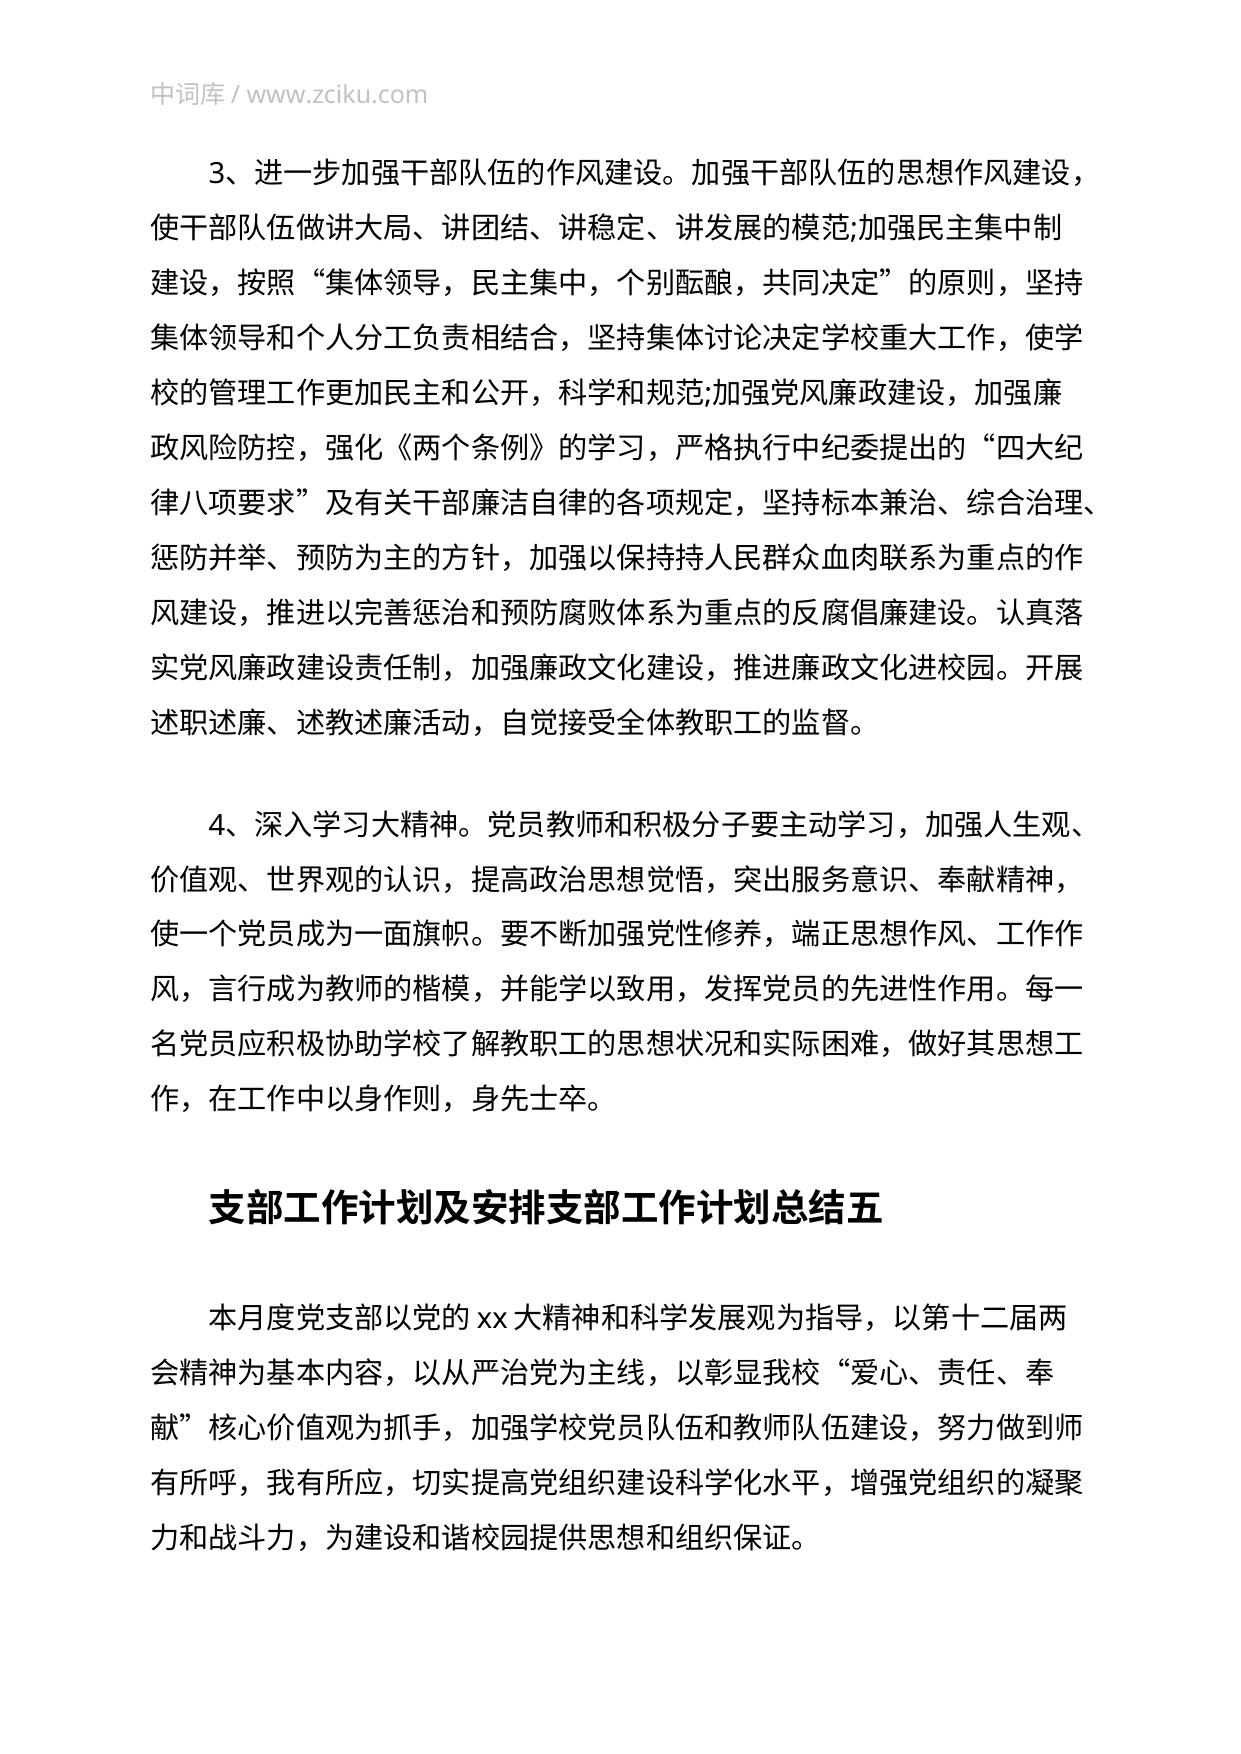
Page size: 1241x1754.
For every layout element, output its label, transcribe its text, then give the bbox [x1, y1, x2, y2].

text 3、进一步加强干部队伍的作风建设。加强干部队伍的思想作风建设，使干部队伍做讲大局、讲团结、讲稳定、讲发展的模范;加强民主集中制建设，按照“集体领导，民主集中，个别酝酿，共同决定”的原则，坚持集体领导和个人分工负责相结合，坚持集体讨论决定学校重大工作，使学校的管理工作更加民主和公开，科学和规范;加强党风廉政建设，加强廉政风险防控，强化《两个条例》的学习，严格执行中纪委提出的“四大纪律八项要求”及有关干部廉洁自律的各项规定，坚持标本兼治、综合治理、惩防并举、预防为主的方针，加强以保持持人民群众血肉联系为重点的作风建设，推进以完善惩治和预防腐败体系为重点的反腐倡廉建设。认真落实党风廉政建设责任制，加强廉政文化建设，推进廉政文化进校园。开展述职述廉、述教述廉活动，自觉接受全体教职工的监督。 [150, 150, 1090, 742]
text 本月度党支部以党的xx大精神和科学发展观为指导，以第十二届两会精神为基本内容，以从严治党为主线，以彰显我校“爱心、责任、奉献”核心价值观为抓手，加强学校党员队伍和教师队伍建设，努力做到师有所呼，我有所应，切实提高党组织建设科学化水平，增强党组织的凝聚力和战斗力，为建设和谐校园提供思想和组织保证。 [150, 1295, 1090, 1557]
text 支部工作计划及安排支部工作计划总结五 [150, 1177, 1090, 1232]
text 4、深入学习大精神。党员教师和积极分子要主动学习，加强人生观、价值观、世界观的认识，提高政治思想觉悟，突出服务意识、奉献精神，使一个党员成为一面旗帜。要不断加强党性修养，端正思想作风、工作作风，言行成为教师的楷模，并能学以致用，发挥党员的先进性作用。每一名党员应积极协助学校了解教职工的思想状况和实际困难，做好其思想工作，在工作中以身作则，身先士卒。 [150, 801, 1090, 1118]
